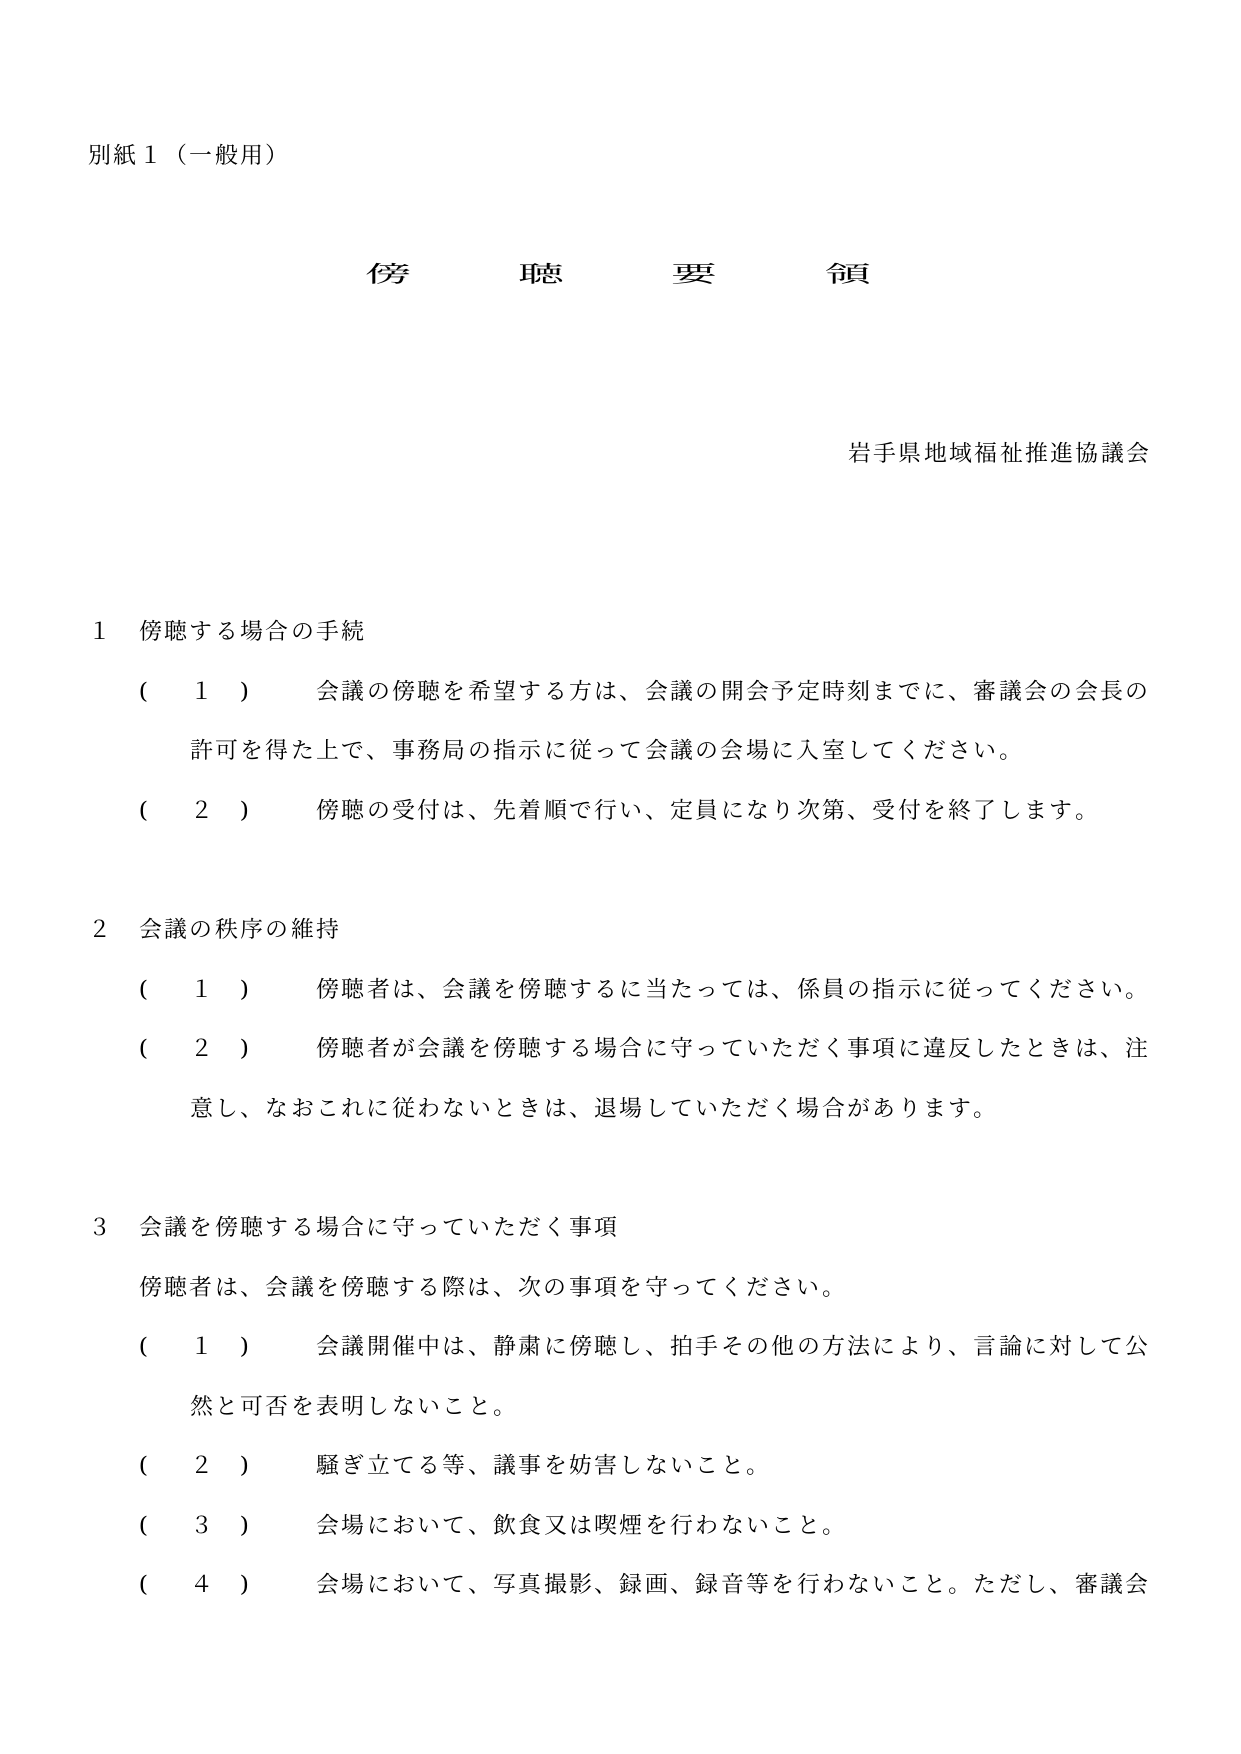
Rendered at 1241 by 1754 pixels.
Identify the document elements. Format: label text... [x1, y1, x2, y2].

text １ 傍聴する場合の手続 [88, 600, 1152, 659]
text (１) 会議の傍聴を希望する方は、会議の開会予定時刻までに、審議会の会長の許可を得た上で、事務局の指示に従って会議の会場に入室してください。 [88, 659, 1152, 779]
text (１) 傍聴者は、会議を傍聴するに当たっては、係員の指示に従ってください。 [88, 957, 1152, 1017]
text 傍聴者は、会議を傍聴する際は、次の事項を守ってください。 [88, 1255, 1152, 1315]
text 傍 聴 要 領 [88, 242, 1152, 302]
text (３) 会場において、飲食又は喫煙を行わないこと。 [88, 1494, 1152, 1553]
text (２) 傍聴者が会議を傍聴する場合に守っていただく事項に違反したときは、注意し、なおこれに従わないときは、退場していただく場合があります。 [88, 1017, 1152, 1136]
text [88, 1553, 1152, 1613]
text ２ 会議の秩序の維持 [88, 898, 1152, 957]
text (１) 会議開催中は、静粛に傍聴し、拍手その他の方法により、言論に対して公然と可否を表明しないこと。 [88, 1315, 1152, 1434]
text (２) 傍聴の受付は、先着順で行い、定員になり次第、受付を終了します。 [88, 779, 1152, 838]
text (２) 騒ぎ立てる等、議事を妨害しないこと。 [88, 1434, 1152, 1494]
text 岩手県地域福祉推進協議会 [133, 421, 1152, 481]
text 別紙１（一般用） [88, 123, 1152, 183]
text ３ 会議を傍聴する場合に守っていただく事項 [88, 1196, 1152, 1255]
